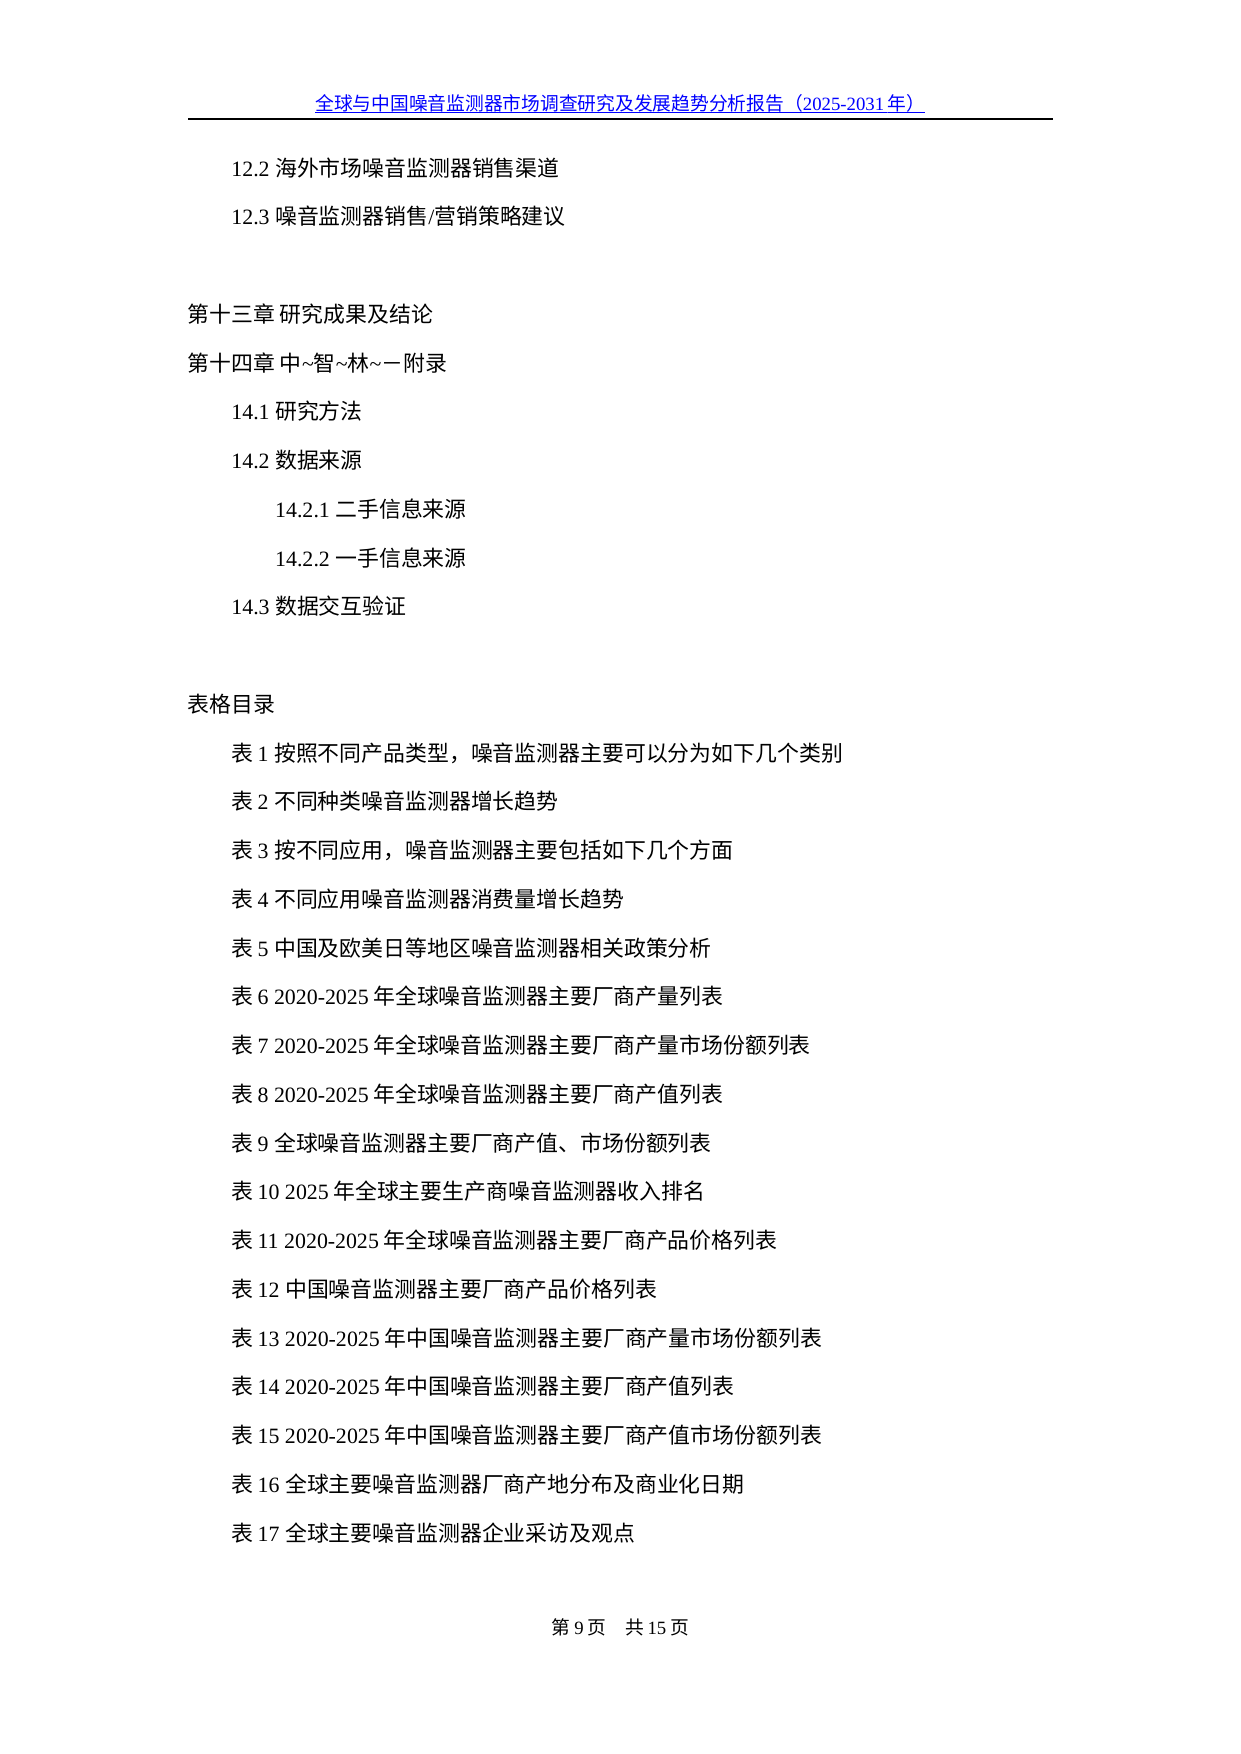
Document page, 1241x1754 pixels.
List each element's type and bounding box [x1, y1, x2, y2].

text [187, 150, 1053, 1548]
